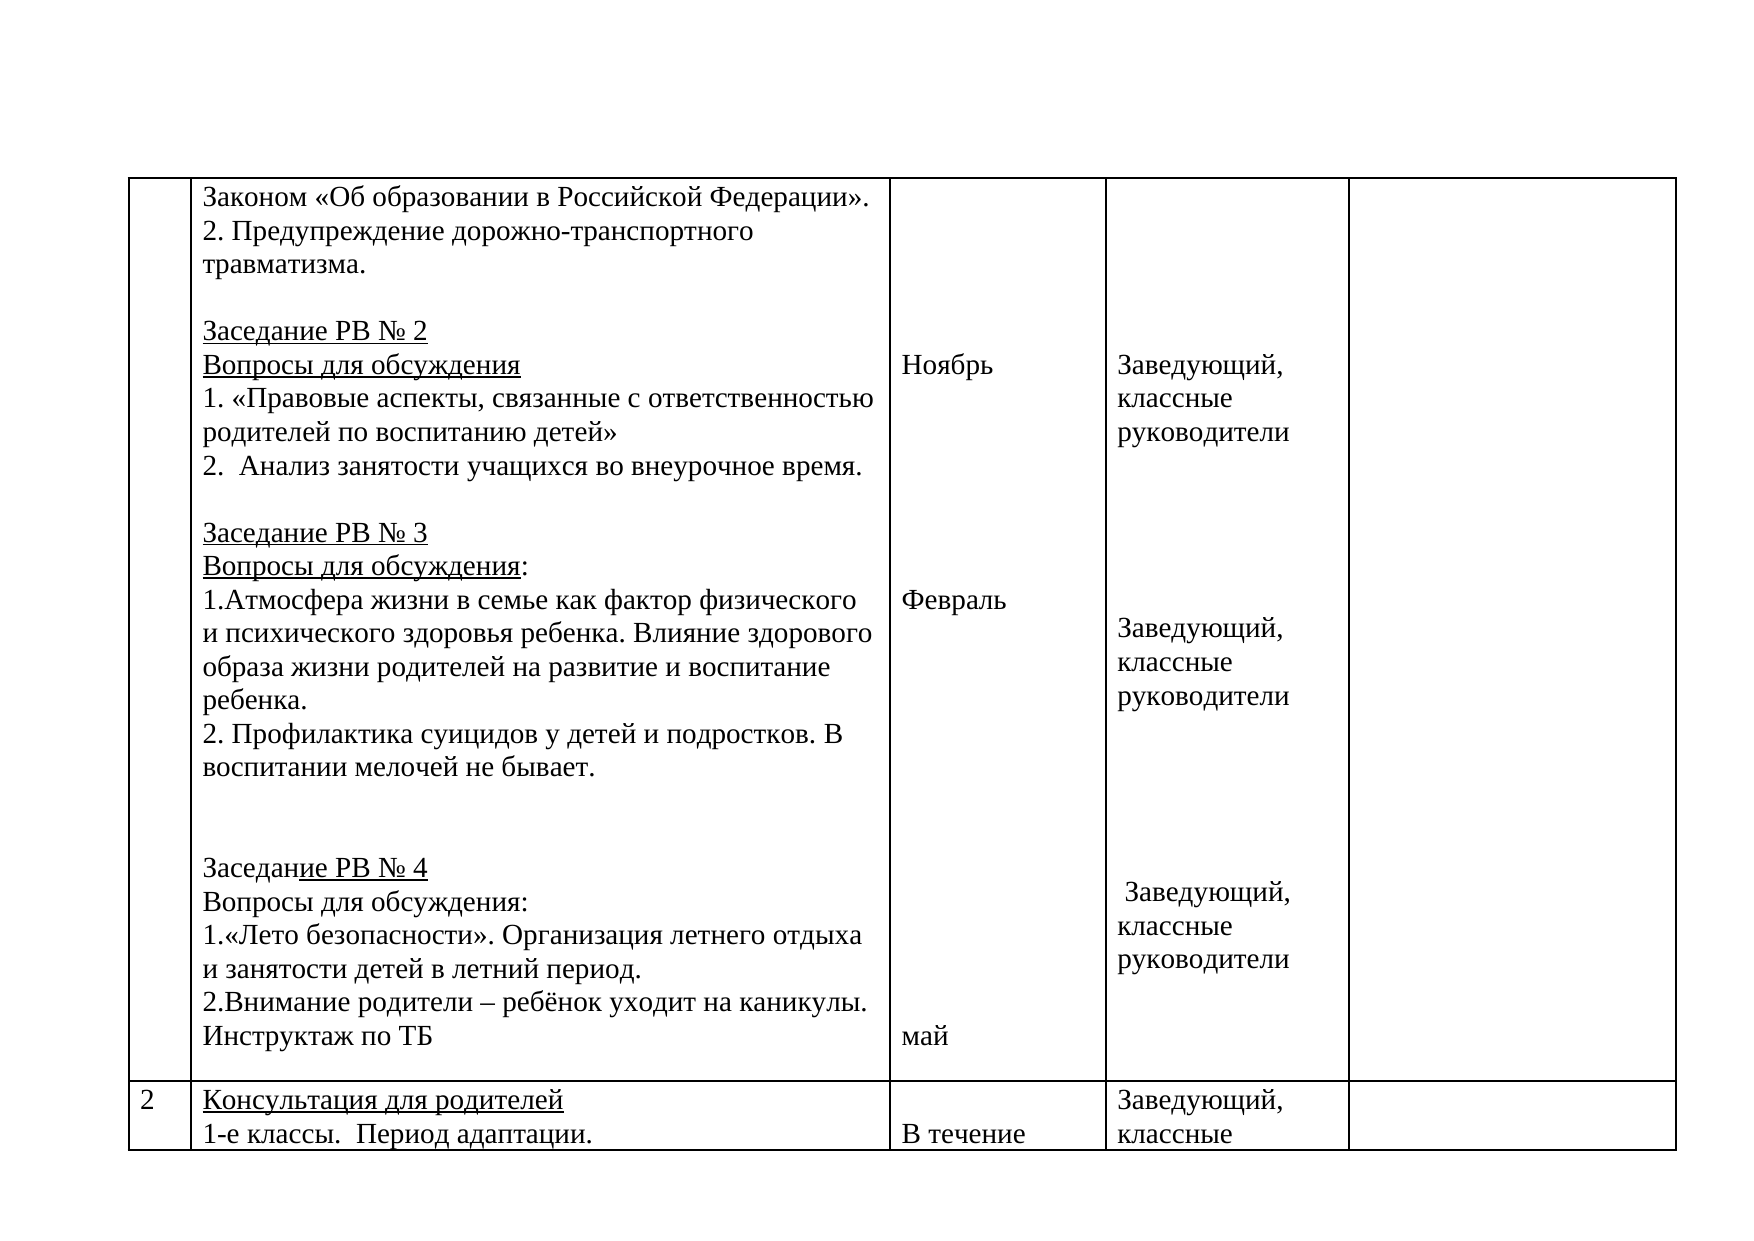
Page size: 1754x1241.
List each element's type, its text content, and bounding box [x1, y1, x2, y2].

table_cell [1107, 1082, 1348, 1149]
table_cell [1350, 179, 1675, 1080]
table_cell 2 [130, 1082, 190, 1149]
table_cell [1107, 179, 1348, 1080]
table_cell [891, 1082, 1105, 1149]
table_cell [192, 179, 889, 1080]
table_cell [1350, 1082, 1675, 1149]
table_cell 1 [130, 179, 190, 1080]
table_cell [891, 179, 1105, 1080]
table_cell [192, 1082, 889, 1149]
